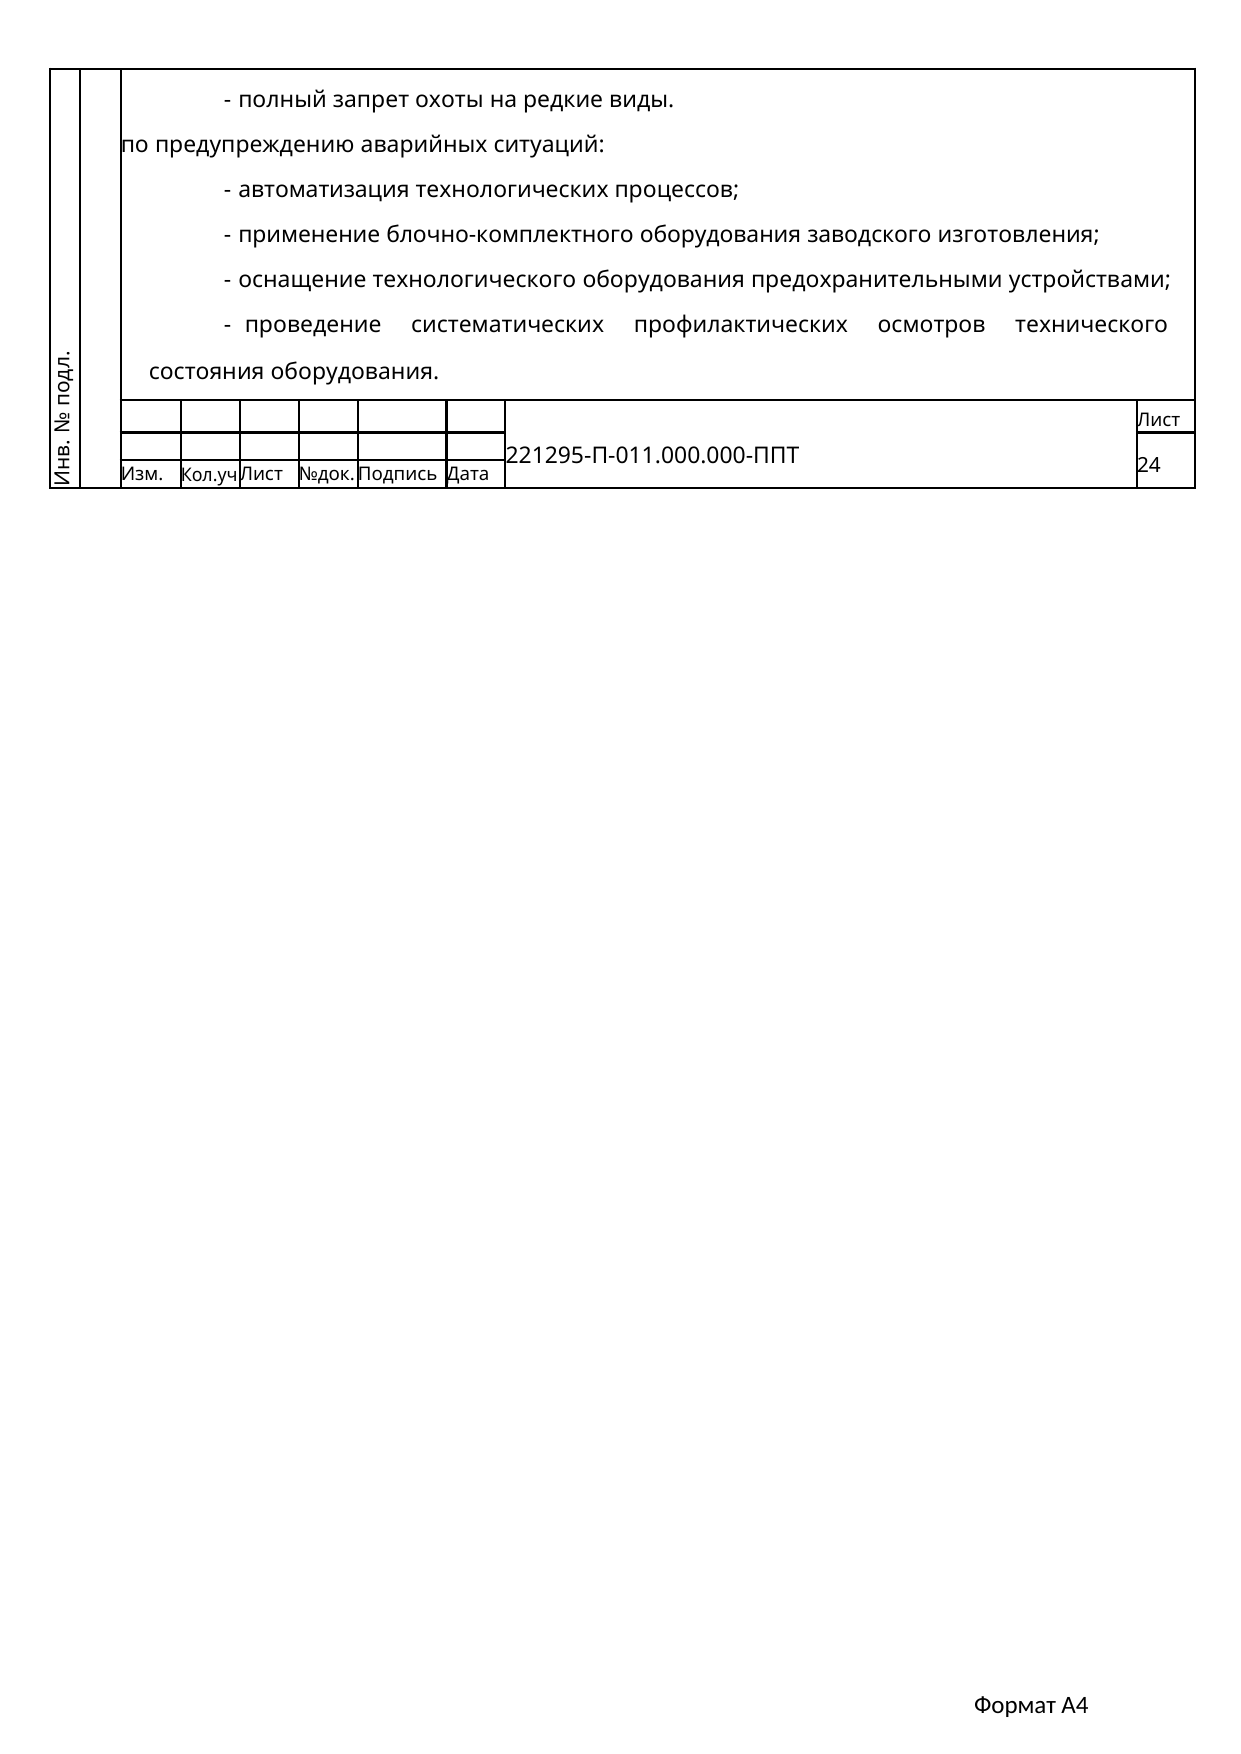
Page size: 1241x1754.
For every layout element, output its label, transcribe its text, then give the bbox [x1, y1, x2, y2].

table_cell Подпись [359, 461, 445, 487]
table_cell [122, 434, 180, 459]
table_cell [182, 401, 239, 431]
table_cell [241, 401, 298, 431]
table_cell [300, 434, 357, 459]
table_cell [81, 70, 120, 487]
table_cell [241, 434, 298, 459]
table_cell 221295-П-011.000.000-ППТ [506, 401, 1136, 487]
table_cell [182, 434, 239, 459]
table_cell Лист [241, 461, 298, 487]
table_cell [359, 401, 445, 431]
table_cell [448, 401, 504, 431]
table_cell [300, 401, 357, 431]
table_cell [448, 434, 504, 459]
table_cell №док. [300, 461, 357, 487]
table_cell Инв. № подл. [51, 70, 79, 487]
table_cell Лист [1138, 401, 1194, 431]
table_cell Изм. [122, 461, 180, 487]
table_cell Кол.уч [182, 461, 239, 487]
table_cell 24 [1138, 434, 1194, 487]
table_cell Дата [448, 461, 504, 487]
table_cell [359, 434, 445, 459]
table_cell [122, 401, 180, 431]
